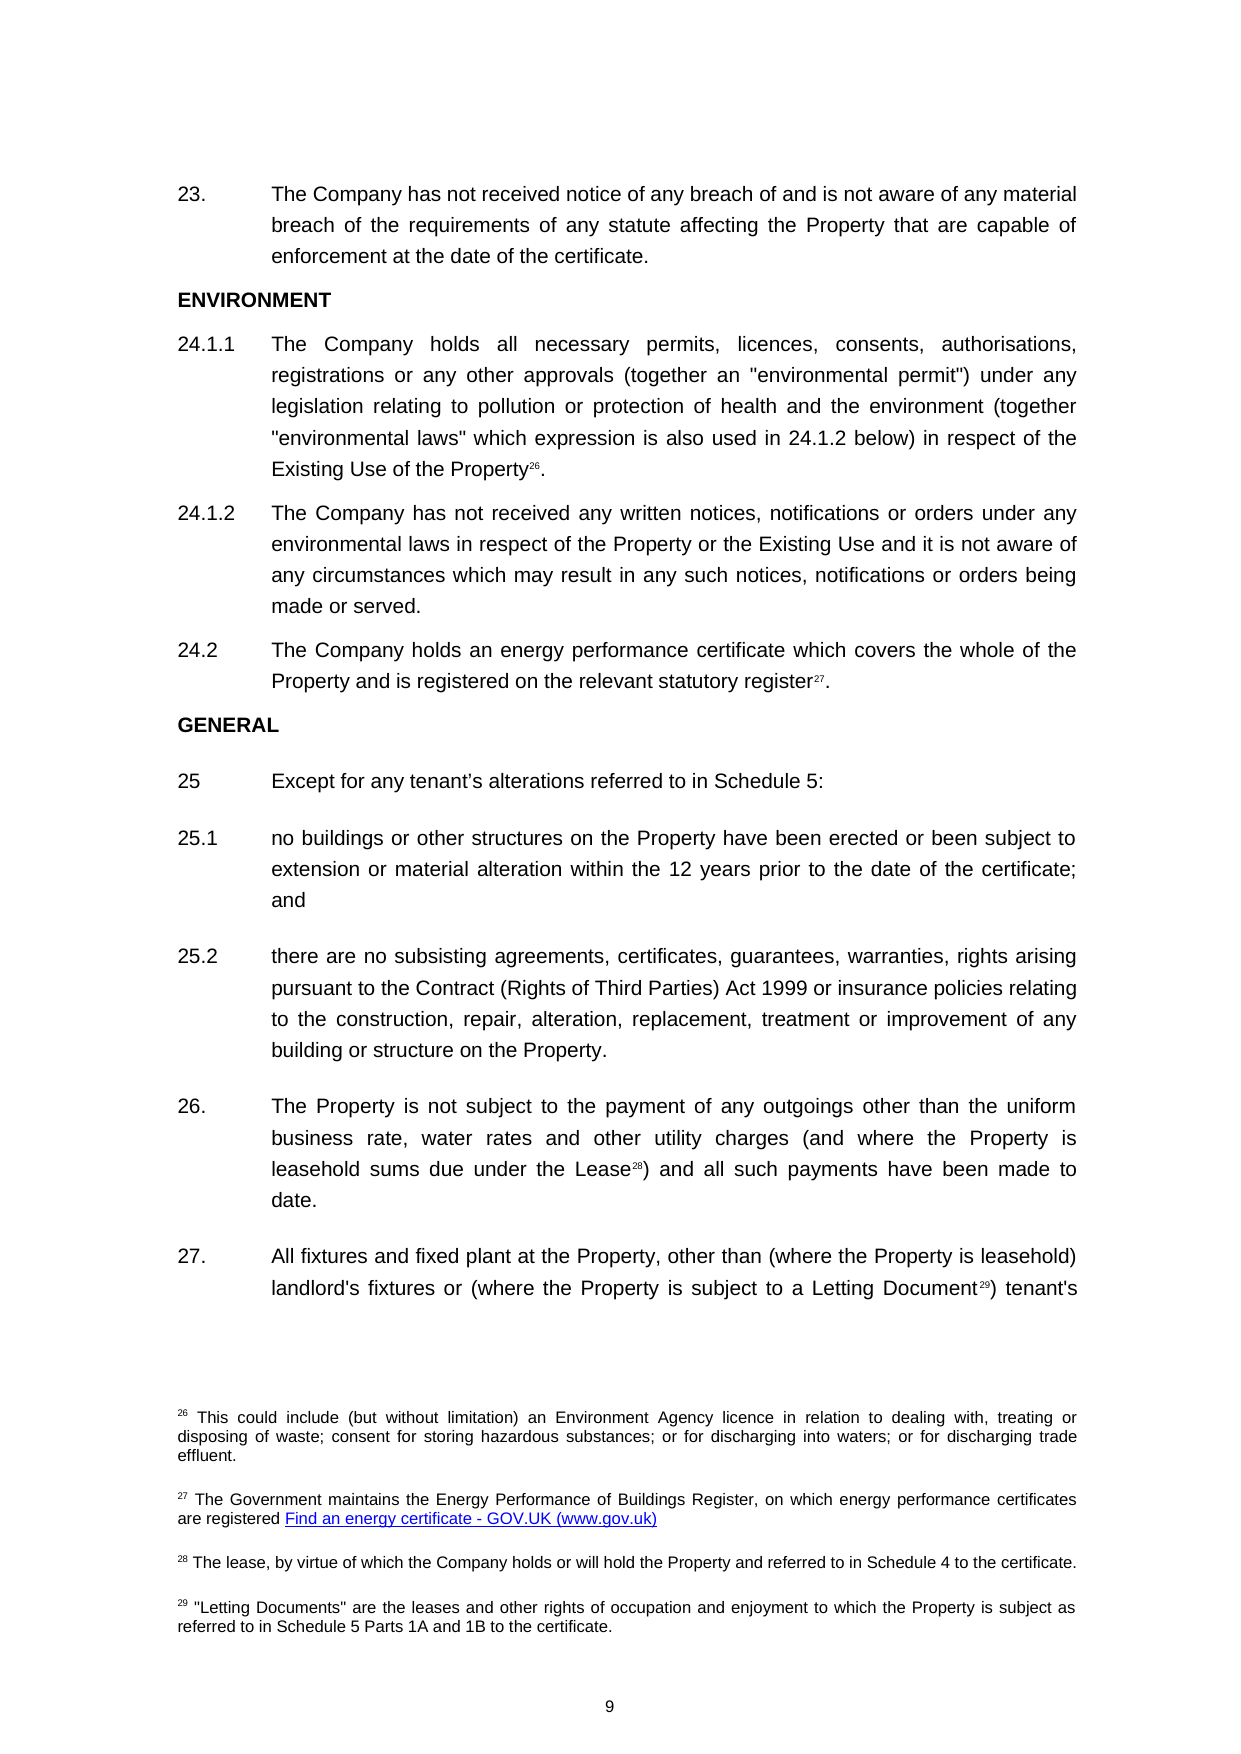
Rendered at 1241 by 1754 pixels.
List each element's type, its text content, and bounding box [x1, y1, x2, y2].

text ENVIRONMENT [177, 281, 1078, 312]
text 24.1.1 The Company holds all necessary permits, licences, consents, authorisations, registrations or any other approvals (together an "environmental permit") under any legislation relating to pollution or protection of health and the environment (together "environmental laws" which expression is also used in 24.1.2 below) in respect of the Existing Use of the Property. [177, 324, 1078, 481]
text GENERAL [177, 706, 1078, 737]
text 24.2 The Company holds an energy performance certificate which covers the whole of the Property and is registered on the relevant statutory register. [177, 631, 1078, 693]
text 25.1 no buildings or other structures on the Property have been erected or been subject to extension or material alteration within the 12 years prior to the date of the certificate; and [177, 818, 1078, 912]
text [177, 1237, 1078, 1331]
text 25.2 there are no subsisting agreements, certificates, guarantees, warranties, rights arising pursuant to the Contract (Rights of Third Parties) Act 1999 or insurance policies relating to the construction, repair, alteration, replacement, treatment or improvement of any building or structure on the Property. [177, 937, 1078, 1062]
text 26. The Property is not subject to the payment of any outgoings other than the uniform business rate, water rates and other utility charges (and where the Property is leasehold sums due under the Lease) and all such payments have been made to date. [177, 1087, 1078, 1212]
text 23. The Company has not received notice of any breach of and is not aware of any material breach of the requirements of any statute affecting the Property that are capable of enforcement at the date of the certificate. [177, 174, 1078, 268]
text 25 Except for any tenant’s alterations referred to in Schedule 5: [177, 762, 1078, 793]
text 24.1.2 The Company has not received any written notices, notifications or orders under any environmental laws in respect of the Property or the Existing Use and it is not aware of any circumstances which may result in any such notices, notifications or orders being made or served. [177, 493, 1078, 618]
